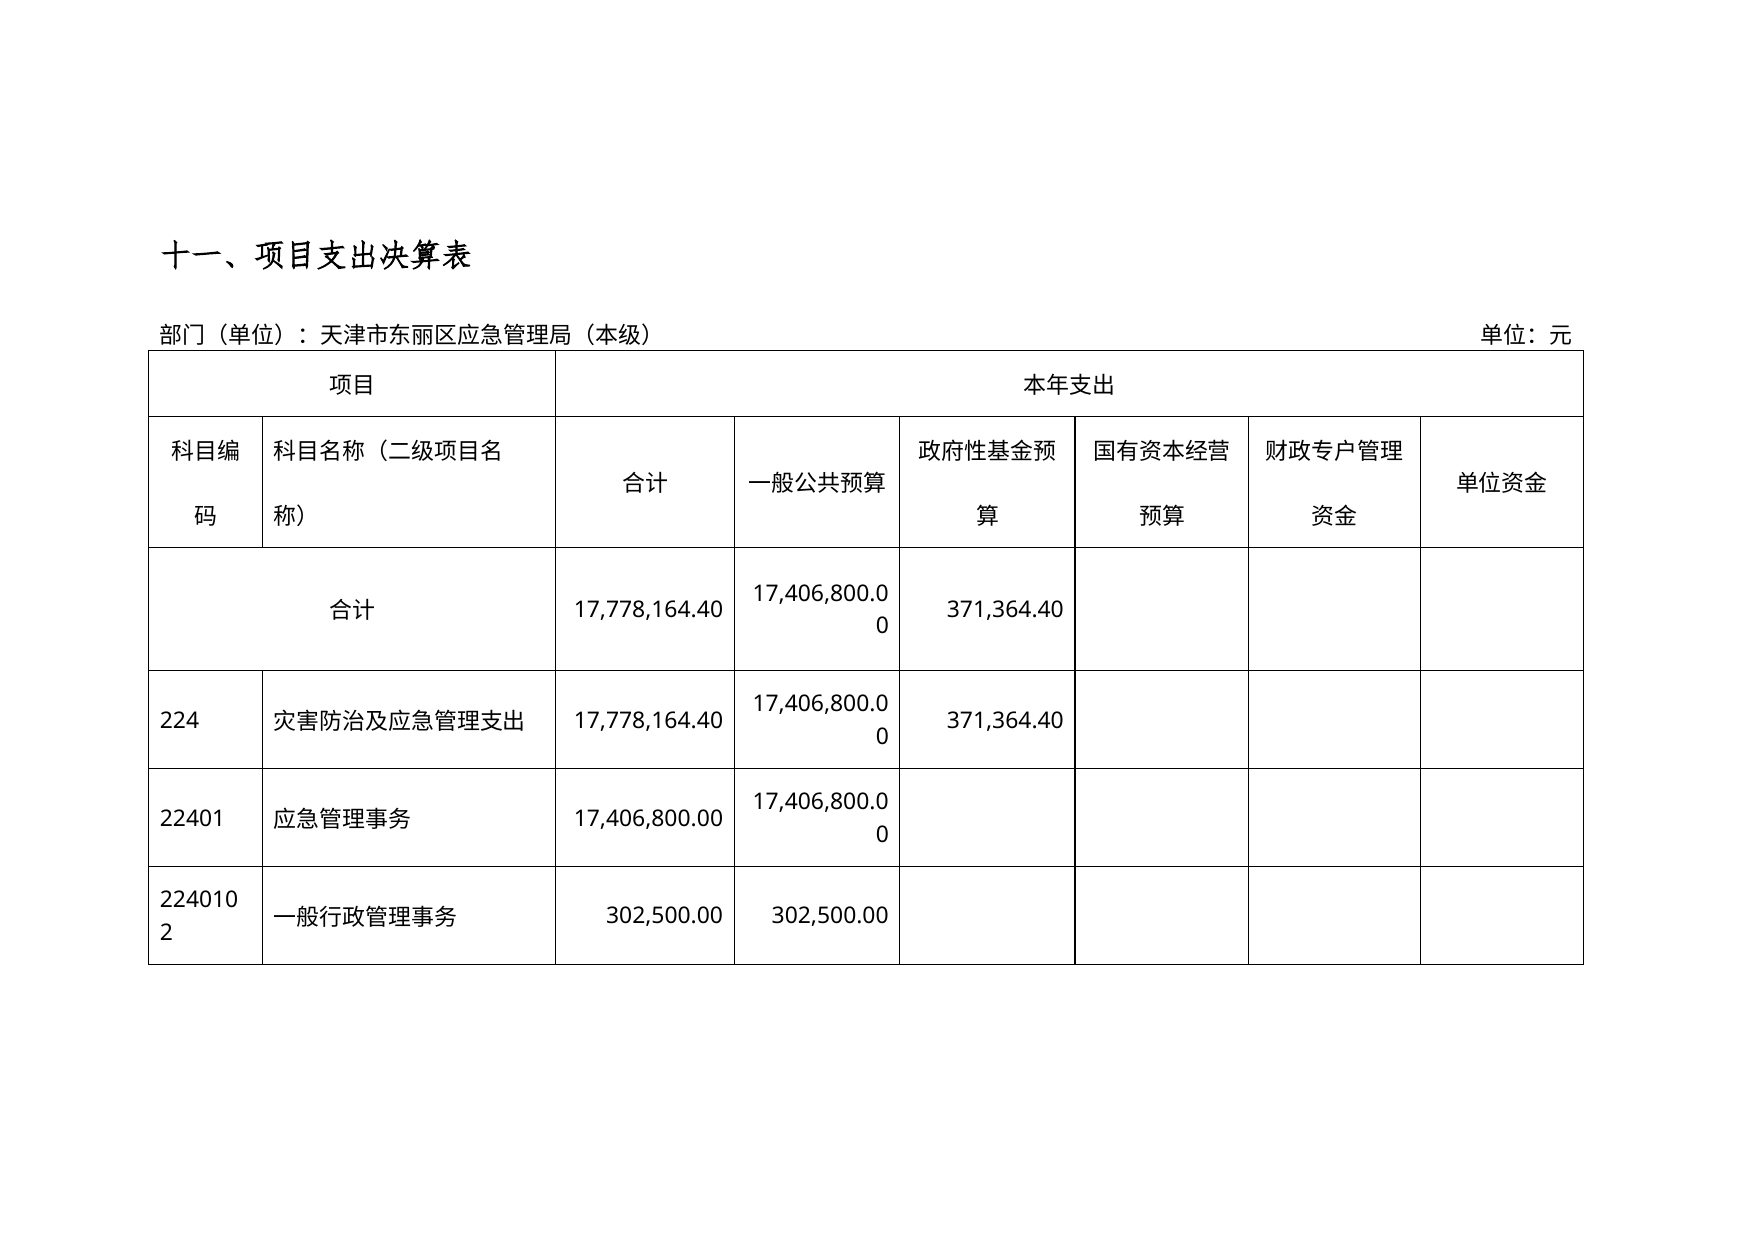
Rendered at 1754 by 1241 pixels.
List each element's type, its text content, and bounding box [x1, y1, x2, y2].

table_cell [1076, 671, 1248, 768]
table_cell [1076, 548, 1248, 670]
table_cell 17,778,164.40 [556, 548, 734, 670]
table_cell 17,406,800.00 [735, 671, 899, 768]
table_cell 合计 [149, 548, 555, 670]
table_cell 单位资金 [1421, 417, 1583, 547]
table_cell 一般行政管理事务 [263, 867, 555, 963]
table_cell 224 [149, 671, 262, 768]
table_cell 应急管理事务 [263, 769, 555, 866]
table_cell 一般公共预算 [735, 417, 899, 547]
table_header 部门（单位）：天津市东丽区应急管理局（本级） [148, 285, 1420, 350]
table_cell 项目 [149, 351, 555, 416]
table_cell 本年支出 [556, 351, 1583, 416]
table_header 单位：元 [1420, 285, 1583, 350]
table_cell 2240102 [149, 867, 262, 963]
table_cell 政府性基金预算 [900, 417, 1074, 547]
table_cell 371,364.40 [900, 548, 1074, 670]
table_cell 302,500.00 [556, 867, 734, 963]
table_cell 17,406,800.00 [556, 769, 734, 866]
table_cell 17,406,800.00 [735, 548, 899, 670]
table_cell [1421, 671, 1583, 768]
table_cell 合计 [556, 417, 734, 547]
table_cell [1076, 867, 1248, 963]
table_cell [1249, 769, 1420, 866]
table_cell [1421, 769, 1583, 866]
table_cell 371,364.40 [900, 671, 1074, 768]
table_cell 17,778,164.40 [556, 671, 734, 768]
table_cell 科目名称（二级项目名称） [263, 417, 555, 547]
table_cell [900, 867, 1074, 963]
table_cell 财政专户管理资金 [1249, 417, 1420, 547]
table_cell [1249, 867, 1420, 963]
text 十一、项目支出决算表 [159, 220, 1594, 285]
table_cell 22401 [149, 769, 262, 866]
table_cell [1421, 548, 1583, 670]
table_cell [900, 769, 1074, 866]
table_cell 302,500.00 [735, 867, 899, 963]
table_cell [1249, 548, 1420, 670]
table_cell [1421, 867, 1583, 963]
table_cell 17,406,800.00 [735, 769, 899, 866]
table_cell [1076, 769, 1248, 866]
table_cell 国有资本经营预算 [1076, 417, 1248, 547]
table_cell [1249, 671, 1420, 768]
table_cell 科目编码 [149, 417, 262, 547]
table_cell 灾害防治及应急管理支出 [263, 671, 555, 768]
